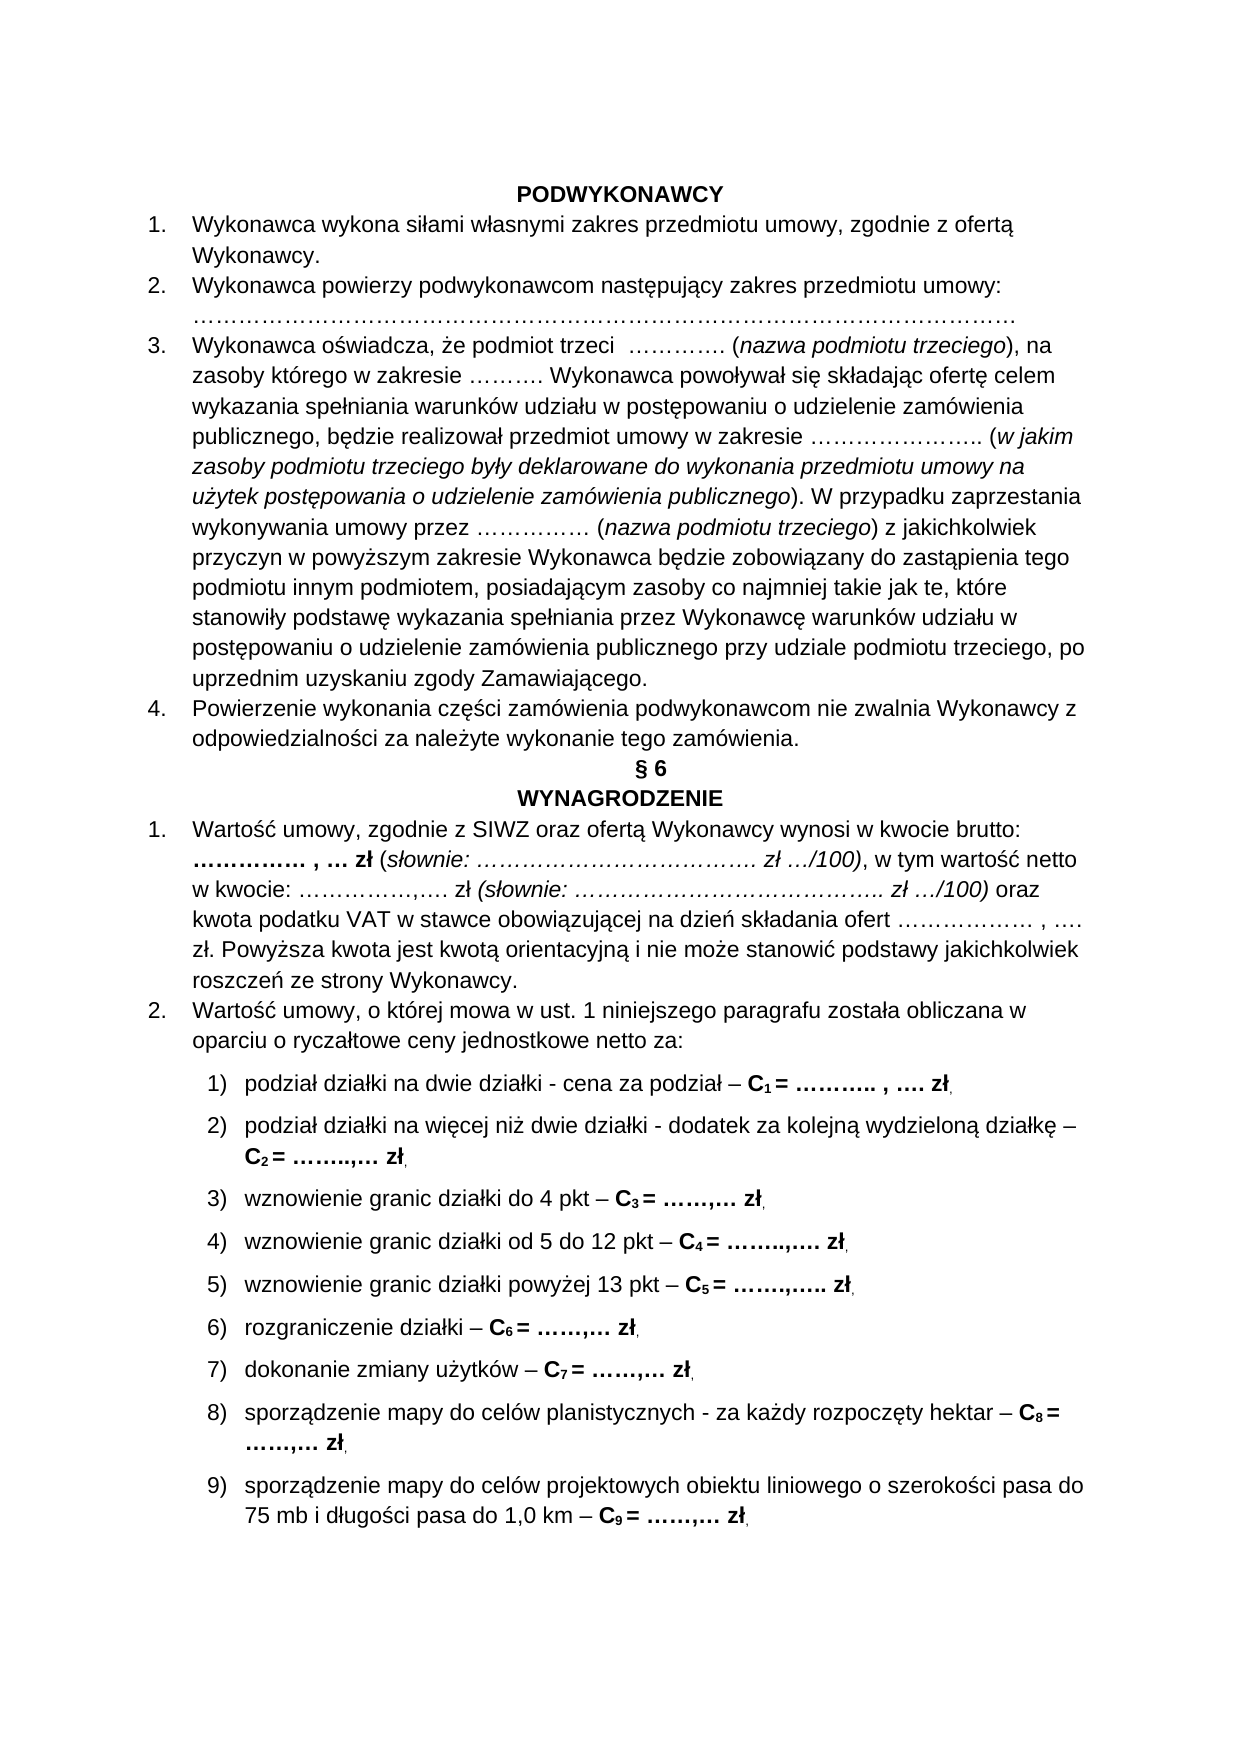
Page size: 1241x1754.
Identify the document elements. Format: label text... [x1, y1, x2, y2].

list Wykonawca powierzy podwykonawcom następujący zakres przedmiotu umowy: ……………………………………………………………………………………………… [147, 272, 1093, 328]
list dokonanie zmiany użytków – C7 = ……,… zł, [207, 1356, 1093, 1383]
list Wykonawca oświadcza, że podmiot trzeci …………. (nazwa podmiotu trzeciego), na zasoby którego w zakresie ………. Wykonawca powoływał się składając ofertę celem wykazania spełniania warunków udziału w postępowaniu o udzielenie zamówienia publicznego, będzie realizował przedmiot umowy w zakresie ………………….. (w jakim zasoby podmiotu trzeciego były deklarowane do wykonania przedmiotu umowy na użytek postępowania o udzielenie zamówienia publicznego). W przypadku zaprzestania wykonywania umowy przez …………… (nazwa podmiotu trzeciego) z jakichkolwiek przyczyn w powyższym zakresie Wykonawca będzie zobowiązany do zastąpienia tego podmiotu innym podmiotem, posiadającym zasoby co najmniej takie jak te, które stanowiły podstawę wykazania spełniania przez Wykonawcę warunków udziału w postępowaniu o udzielenie zamówienia publicznego przy udziale podmiotu trzeciego, po uprzednim uzyskaniu zgody Zamawiającego. [147, 332, 1093, 691]
list wznowienie granic działki powyżej 13 pkt – C5 = …….,….. zł, [207, 1271, 1093, 1297]
list rozgraniczenie działki – C6 = ……,… zł, [207, 1313, 1093, 1340]
text WYNAGRODZENIE [148, 785, 1093, 812]
list sporządzenie mapy do celów projektowych obiektu liniowego o szerokości pasa do 75 mb i długości pasa do 1,0 km – C9 = ……,… zł, [207, 1472, 1093, 1528]
list Wartość umowy, o której mowa w ust. 1 niniejszego paragrafu została obliczana w oparciu o ryczałtowe ceny jednostkowe netto za: [148, 997, 1093, 1053]
list Powierzenie wykonania części zamówienia podwykonawcom nie zwalnia Wykonawcy z odpowiedzialności za należyte wykonanie tego zamówienia. [147, 695, 1093, 751]
list Wykonawca wykona siłami własnymi zakres przedmiotu umowy, zgodnie z ofertą Wykonawcy. [148, 211, 1093, 268]
list Wartość umowy, zgodnie z SIWZ oraz ofertą Wykonawcy wynosi w kwocie brutto: …………… , … zł (słownie: ………………………………. zł …/100), w tym wartość netto w kwocie: ……………,…. zł (słownie: ………………………………….. zł …/100) oraz kwota podatku VAT w stawce obowiązującej na dzień składania ofert ……………… , …. zł. Powyższa kwota jest kwotą orientacyjną i nie może stanowić podstawy jakichkolwiek roszczeń ze strony Wykonawcy. [148, 816, 1093, 993]
list wznowienie granic działki do 4 pkt – C3 = ……,… zł, [207, 1185, 1093, 1212]
list wznowienie granic działki od 5 do 12 pkt – C4 = ……..,…. zł, [207, 1228, 1093, 1254]
list sporządzenie mapy do celów planistycznych - za każdy rozpoczęty hektar – C8 = ……,… zł, [207, 1399, 1093, 1456]
list podział działki na więcej niż dwie działki - dodatek za kolejną wydzieloną działkę – C2 = ……..,… zł, [207, 1112, 1093, 1169]
text § 6 [591, 755, 1093, 782]
list podział działki na dwie działki - cena za podział – C1 = ……….. , …. zł, [207, 1070, 1093, 1096]
text PODWYKONAWCY [148, 181, 1093, 208]
